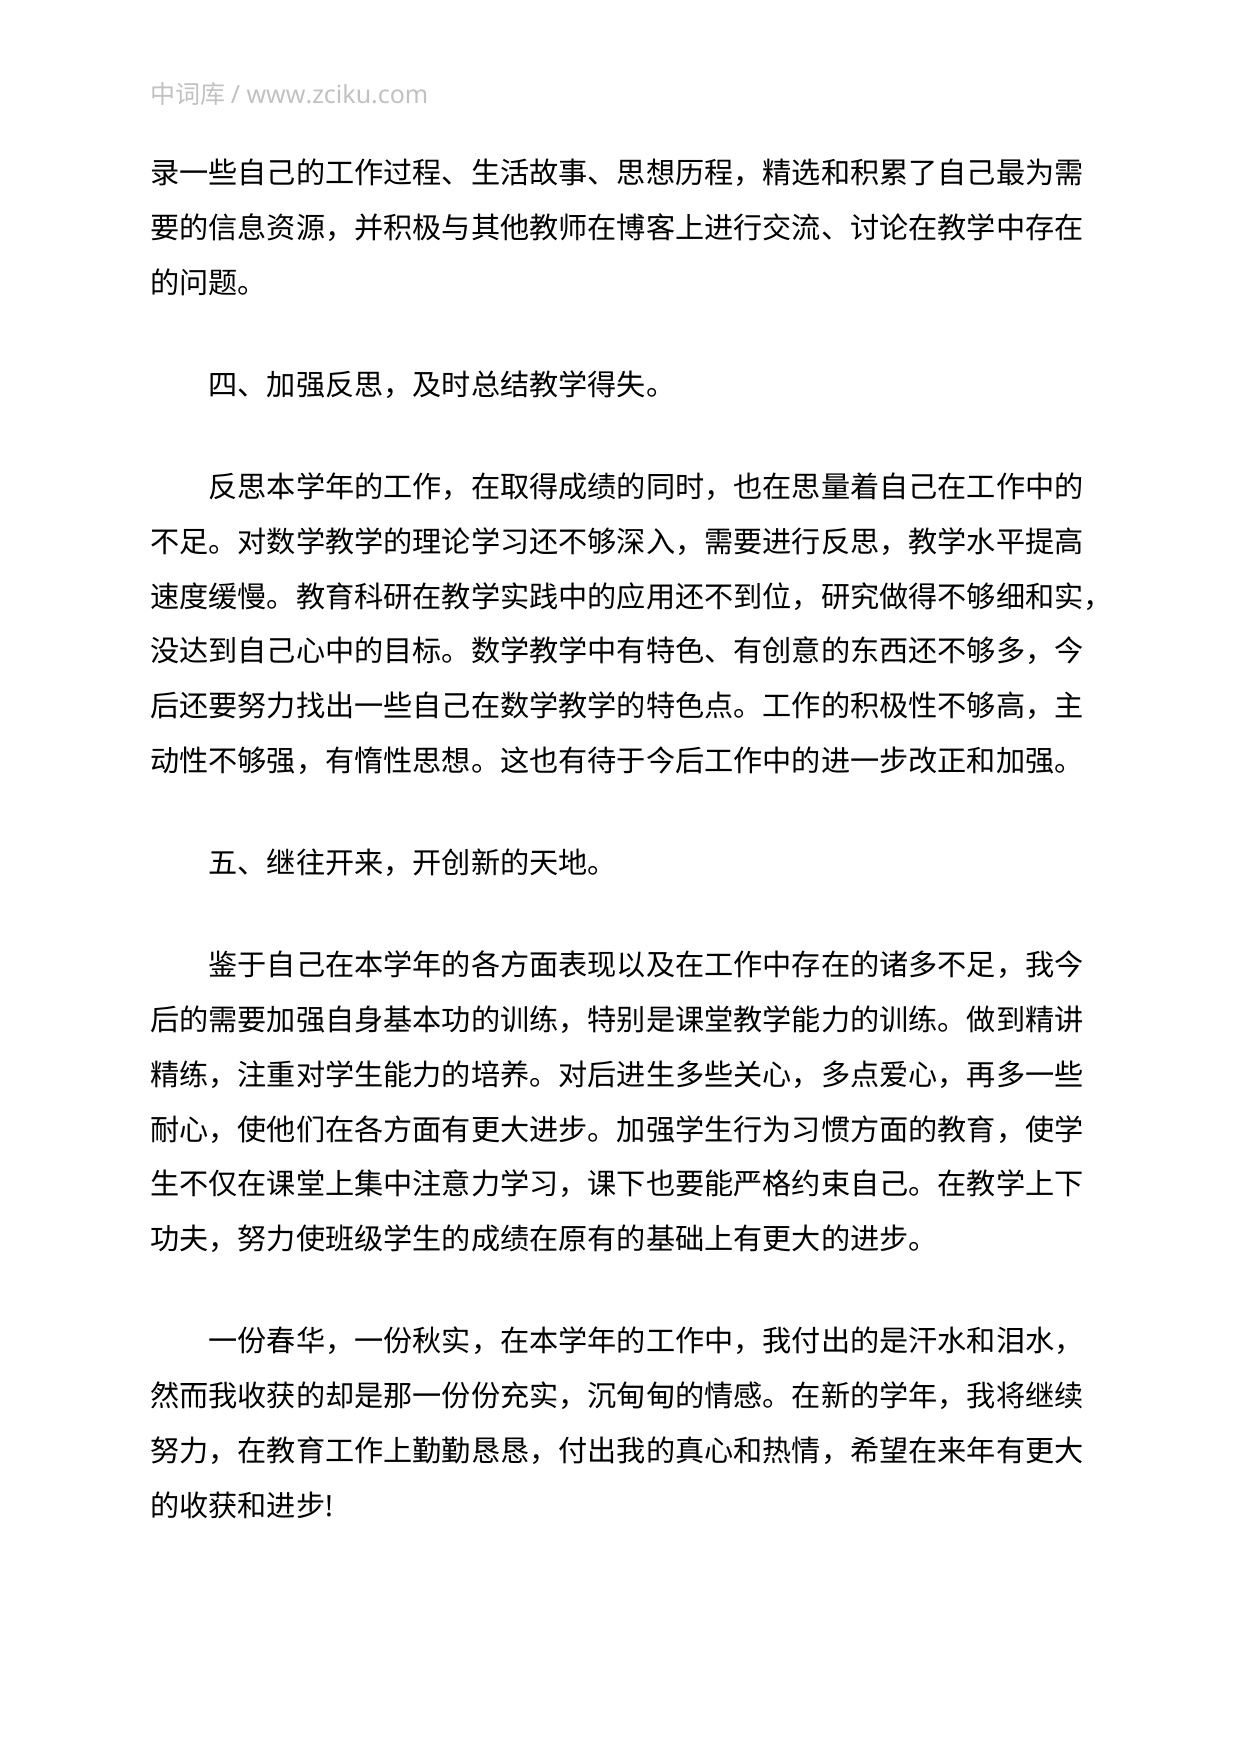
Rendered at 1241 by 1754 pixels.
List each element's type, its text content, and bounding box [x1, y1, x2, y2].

text 一份春华，一份秋实，在本学年的工作中，我付出的是汗水和泪水，然而我收获的却是那一份份充实，沉甸甸的情感。在新的学年，我将继续努力，在教育工作上勤勤恳恳，付出我的真心和热情，希望在来年有更大的收获和进步! [150, 1318, 1090, 1525]
text 五、继往开来，开创新的天地。 [150, 839, 1090, 882]
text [150, 150, 1090, 302]
text 鉴于自己在本学年的各方面表现以及在工作中存在的诸多不足，我今后的需要加强自身基本功的训练，特别是课堂教学能力的训练。做到精讲精练，注重对学生能力的培养。对后进生多些关心，多点爱心，再多一些耐心，使他们在各方面有更大进步。加强学生行为习惯方面的教育，使学生不仅在课堂上集中注意力学习，课下也要能严格约束自己。在教学上下功夫，努力使班级学生的成绩在原有的基础上有更大的进步。 [150, 941, 1090, 1258]
text 四、加强反思，及时总结教学得失。 [150, 362, 1090, 404]
text 反思本学年的工作，在取得成绩的同时，也在思量着自己在工作中的不足。对数学教学的理论学习还不够深入，需要进行反思，教学水平提高速度缓慢。教育科研在教学实践中的应用还不到位，研究做得不够细和实，没达到自己心中的目标。数学教学中有特色、有创意的东西还不够多，今后还要努力找出一些自己在数学教学的特色点。工作的积极性不够高，主动性不够强，有惰性思想。这也有待于今后工作中的进一步改正和加强。 [150, 463, 1090, 780]
